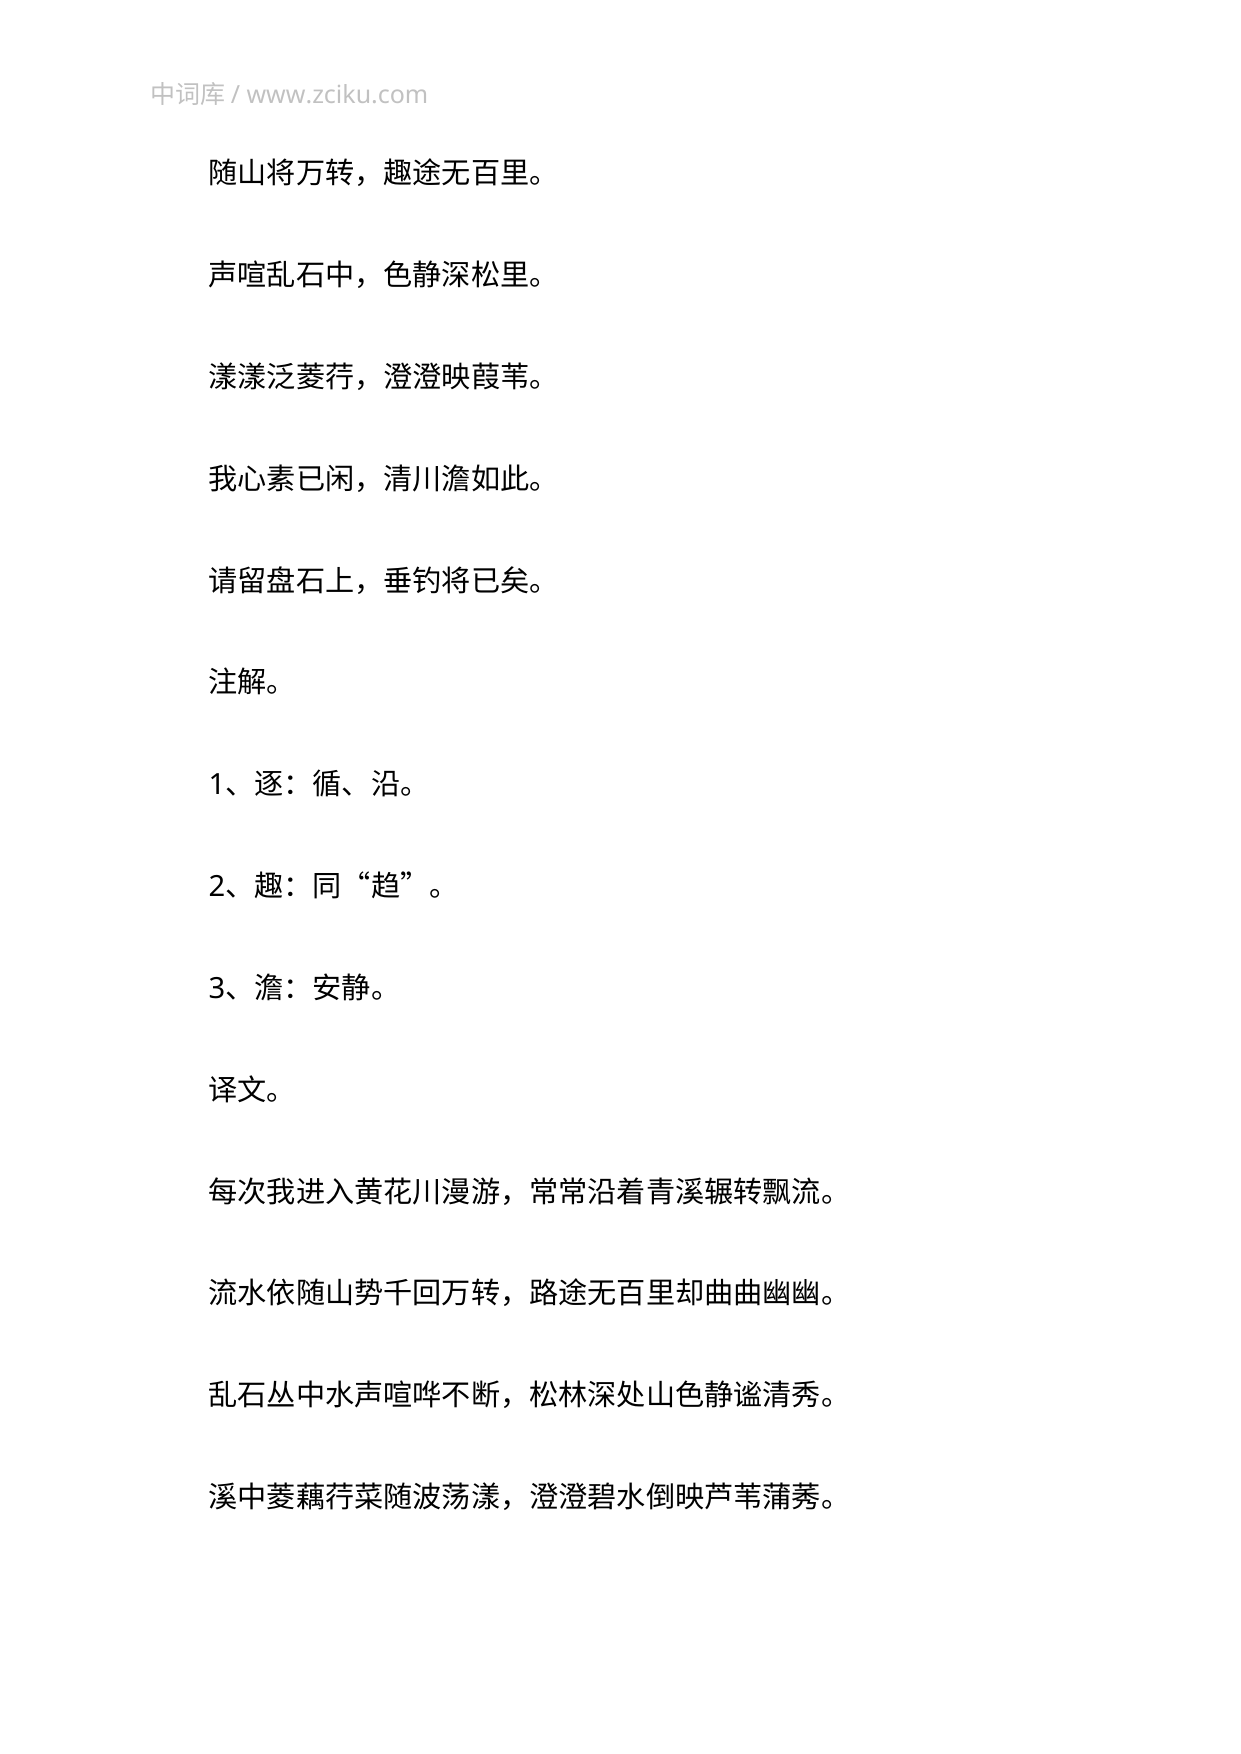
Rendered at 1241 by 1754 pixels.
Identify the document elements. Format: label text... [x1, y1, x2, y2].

text 每次我进入黄花川漫游，常常沿着青溪辗转飘流。 [150, 1168, 1090, 1211]
text 译文。 [150, 1067, 1090, 1109]
text 乱石丛中水声喧哗不断，松林深处山色静谧清秀。 [150, 1372, 1090, 1414]
text 溪中菱藕荇菜随波荡漾，澄澄碧水倒映芦苇蒲莠。 [150, 1474, 1090, 1516]
text 声喧乱石中，色静深松里。 [150, 252, 1090, 294]
text 2、趣：同“趋”。 [150, 863, 1090, 905]
text 随山将万转，趣途无百里。 [150, 150, 1090, 192]
text 我心素已闲，清川澹如此。 [150, 455, 1090, 498]
text 3、澹：安静。 [150, 964, 1090, 1007]
text 注解。 [150, 659, 1090, 701]
text 1、逐：循、沿。 [150, 761, 1090, 803]
text 流水依随山势千回万转，路途无百里却曲曲幽幽。 [150, 1270, 1090, 1312]
text 请留盘石上，垂钓将已矣。 [150, 557, 1090, 599]
text 漾漾泛菱荇，澄澄映葭苇。 [150, 353, 1090, 396]
